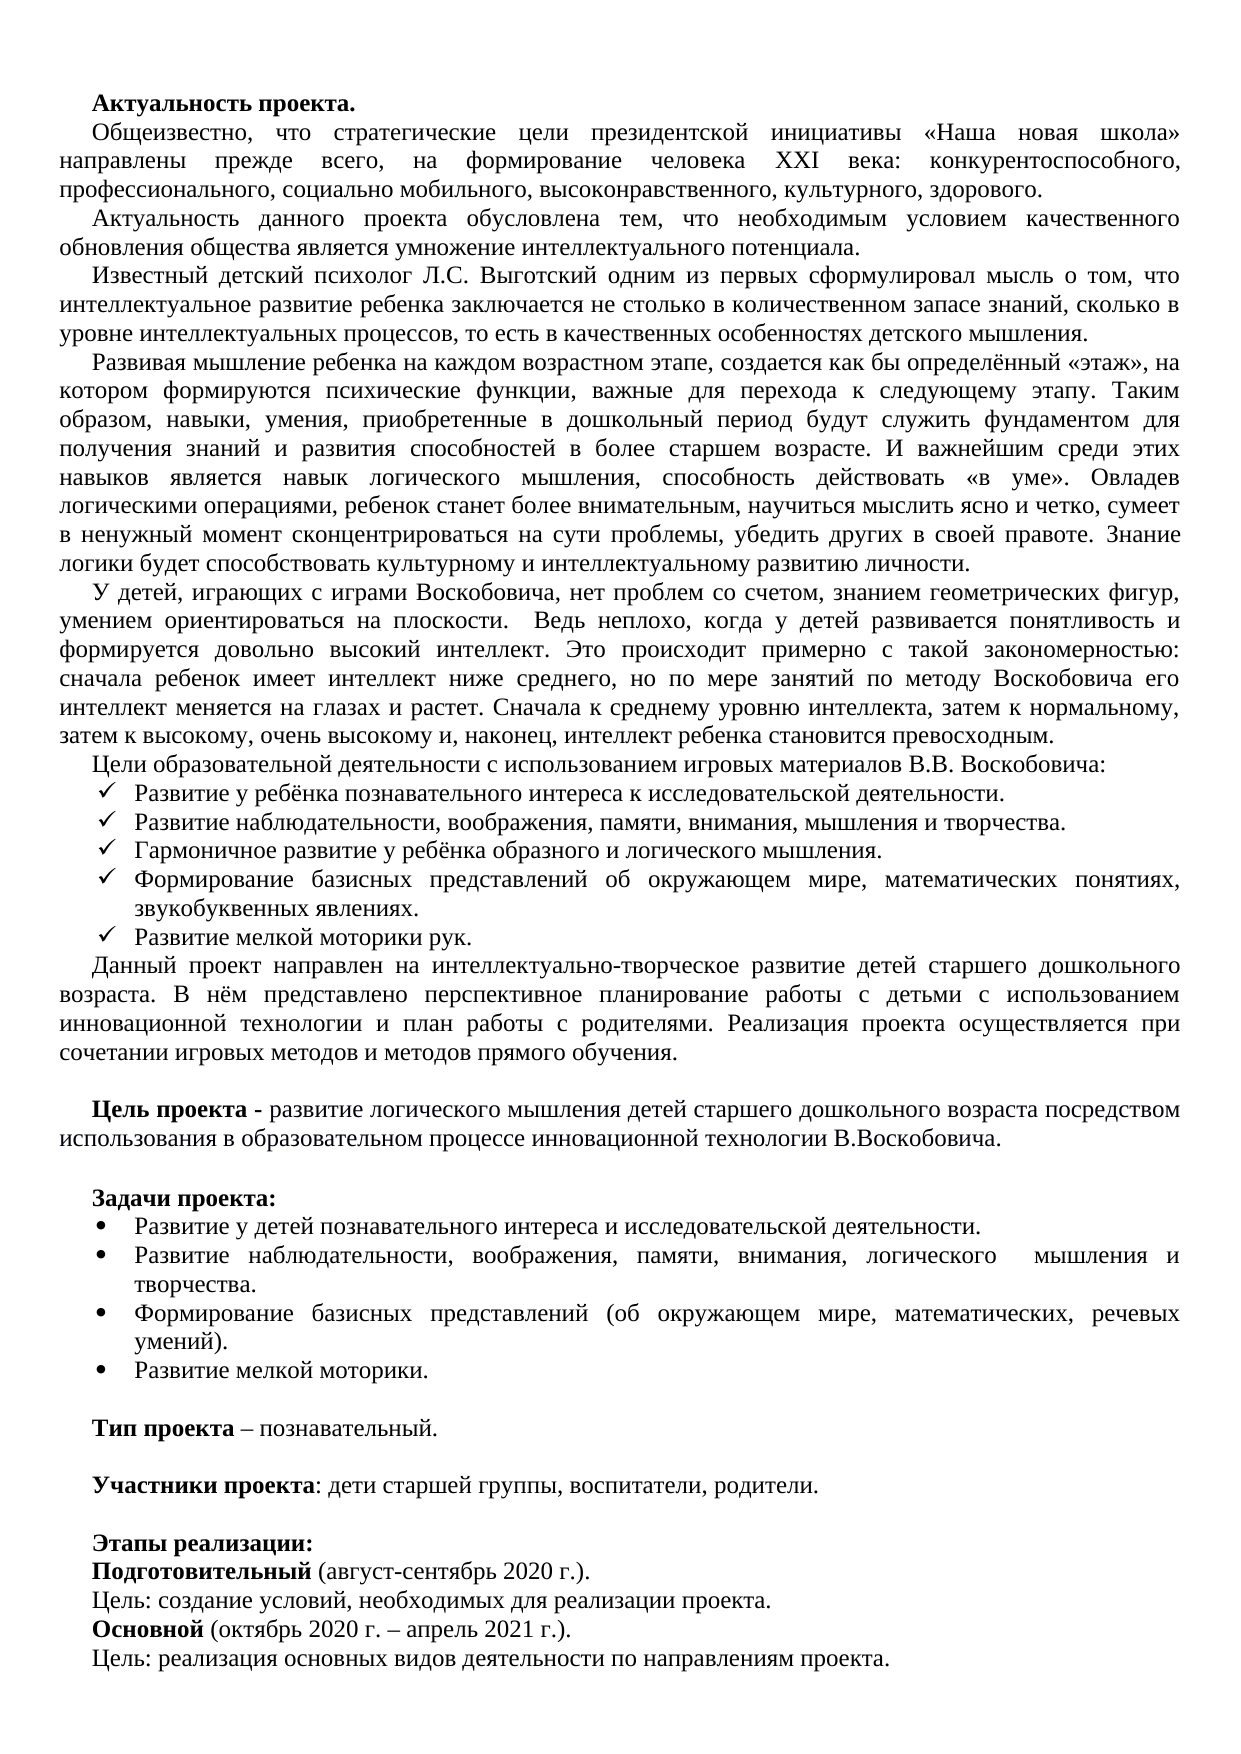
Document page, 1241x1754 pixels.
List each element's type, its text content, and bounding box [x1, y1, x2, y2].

text Цель: реализация основных видов деятельности по направлениям проекта. [59, 1643, 1181, 1671]
list Развитие у ребёнка познавательного интереса к исследовательской деятельности. [97, 778, 1181, 807]
text Цель: создание условий, необходимых для реализации проекта. [59, 1585, 1181, 1614]
text Задачи проекта: [59, 1183, 1181, 1211]
text Этапы реализации: [59, 1528, 1181, 1556]
text Основной (октябрь 2020 г. – апрель 2021 г.). [59, 1614, 1181, 1643]
text Цели образовательной деятельности с использованием игровых материалов В.В. Воскобовича: [59, 749, 1181, 778]
list Развитие мелкой моторики. [97, 1355, 1181, 1384]
list Развитие у детей познавательного интереса и исследовательской деятельности. [97, 1211, 1181, 1240]
list Формирование базисных представлений (об окружающем мире, математических, речевых умений). [97, 1298, 1181, 1355]
list Развитие наблюдательности, воображения, памяти, внимания, логического мышления и творчества. [97, 1240, 1181, 1298]
text Общеизвестно, что стратегические цели президентской инициативы «Наша новая школа» направлены прежде всего, на формирование человека XXI века: конкурентоспособного, профессионального, социально мобильного, высоконравственного, культурного, здорового. [59, 117, 1181, 203]
text Известный детский психолог Л.С. Выготский одним из первых сформулировал мысль о том, что интеллектуальное развитие ребенка заключается не столько в количественном запасе знаний, сколько в уровне интеллектуальных процессов, то есть в качественных особенностях детского мышления. [59, 260, 1181, 347]
text Данный проект направлен на интеллектуально-творческое развитие детей старшего дошкольного возраста. В нём представлено перспективное планирование работы с детьми с использованием инновационной технологии и план работы с родителями. Реализация проекта осуществляется при сочетании игровых методов и методов прямого обучения. [59, 950, 1181, 1065]
list Развитие наблюдательности, воображения, памяти, внимания, мышления и творчества. [97, 807, 1181, 835]
text Развивая мышление ребенка на каждом возрастном этапе, создается как бы определённый «этаж», на котором формируются психические функции, важные для перехода к следующему этапу. Таким образом, навыки, умения, приобретенные в дошкольный период будут служить фундаментом для получения знаний и развития способностей в более старшем возрасте. И важнейшим среди этих навыков является навык логического мышления, способность действовать «в уме». Овладев логическими операциями, ребенок станет более внимательным, научиться мыслить ясно и четко, сумеет в ненужный момент сконцентрироваться на сути проблемы, убедить других в своей правоте. Знание логики будет способствовать культурному и интеллектуальному развитию личности. [59, 347, 1181, 577]
text Цель проекта - развитие логического мышления детей старшего дошкольного возраста посредством использования в образовательном процессе инновационной технологии В.Воскобовича. [59, 1094, 1181, 1152]
text Актуальность данного проекта обусловлена тем, что необходимым условием качественного обновления общества является умножение интеллектуального потенциала. [59, 203, 1181, 260]
list Формирование базисных представлений об окружающем мире, математических понятиях, звукобуквенных явлениях. [97, 864, 1181, 922]
list Развитие мелкой моторики рук. [97, 922, 1181, 950]
text Подготовительный (август-сентябрь 2020 г.). [59, 1556, 1181, 1585]
list Гармоничное развитие у ребёнка образного и логического мышления. [97, 835, 1181, 864]
text Участники проекта: дети старшей группы, воспитатели, родители. [59, 1470, 1181, 1499]
text У детей, играющих с играми Воскобовича, нет проблем со счетом, знанием геометрических фигур, умением ориентироваться на плоскости. Ведь неплохо, когда у детей развивается понятливость и формируется довольно высокий интеллект. Это происходит примерно с такой закономерностью: сначала ребенок имеет интеллект ниже среднего, но по мере занятий по методу Воскобовича его интеллект меняется на глазах и растет. Сначала к среднему уровню интеллекта, затем к нормальному, затем к высокому, очень высокому и, наконец, интеллект ребенка становится превосходным. [59, 577, 1181, 749]
text Актуальность проекта. [59, 88, 1181, 117]
text Тип проекта – познавательный. [59, 1413, 1181, 1441]
